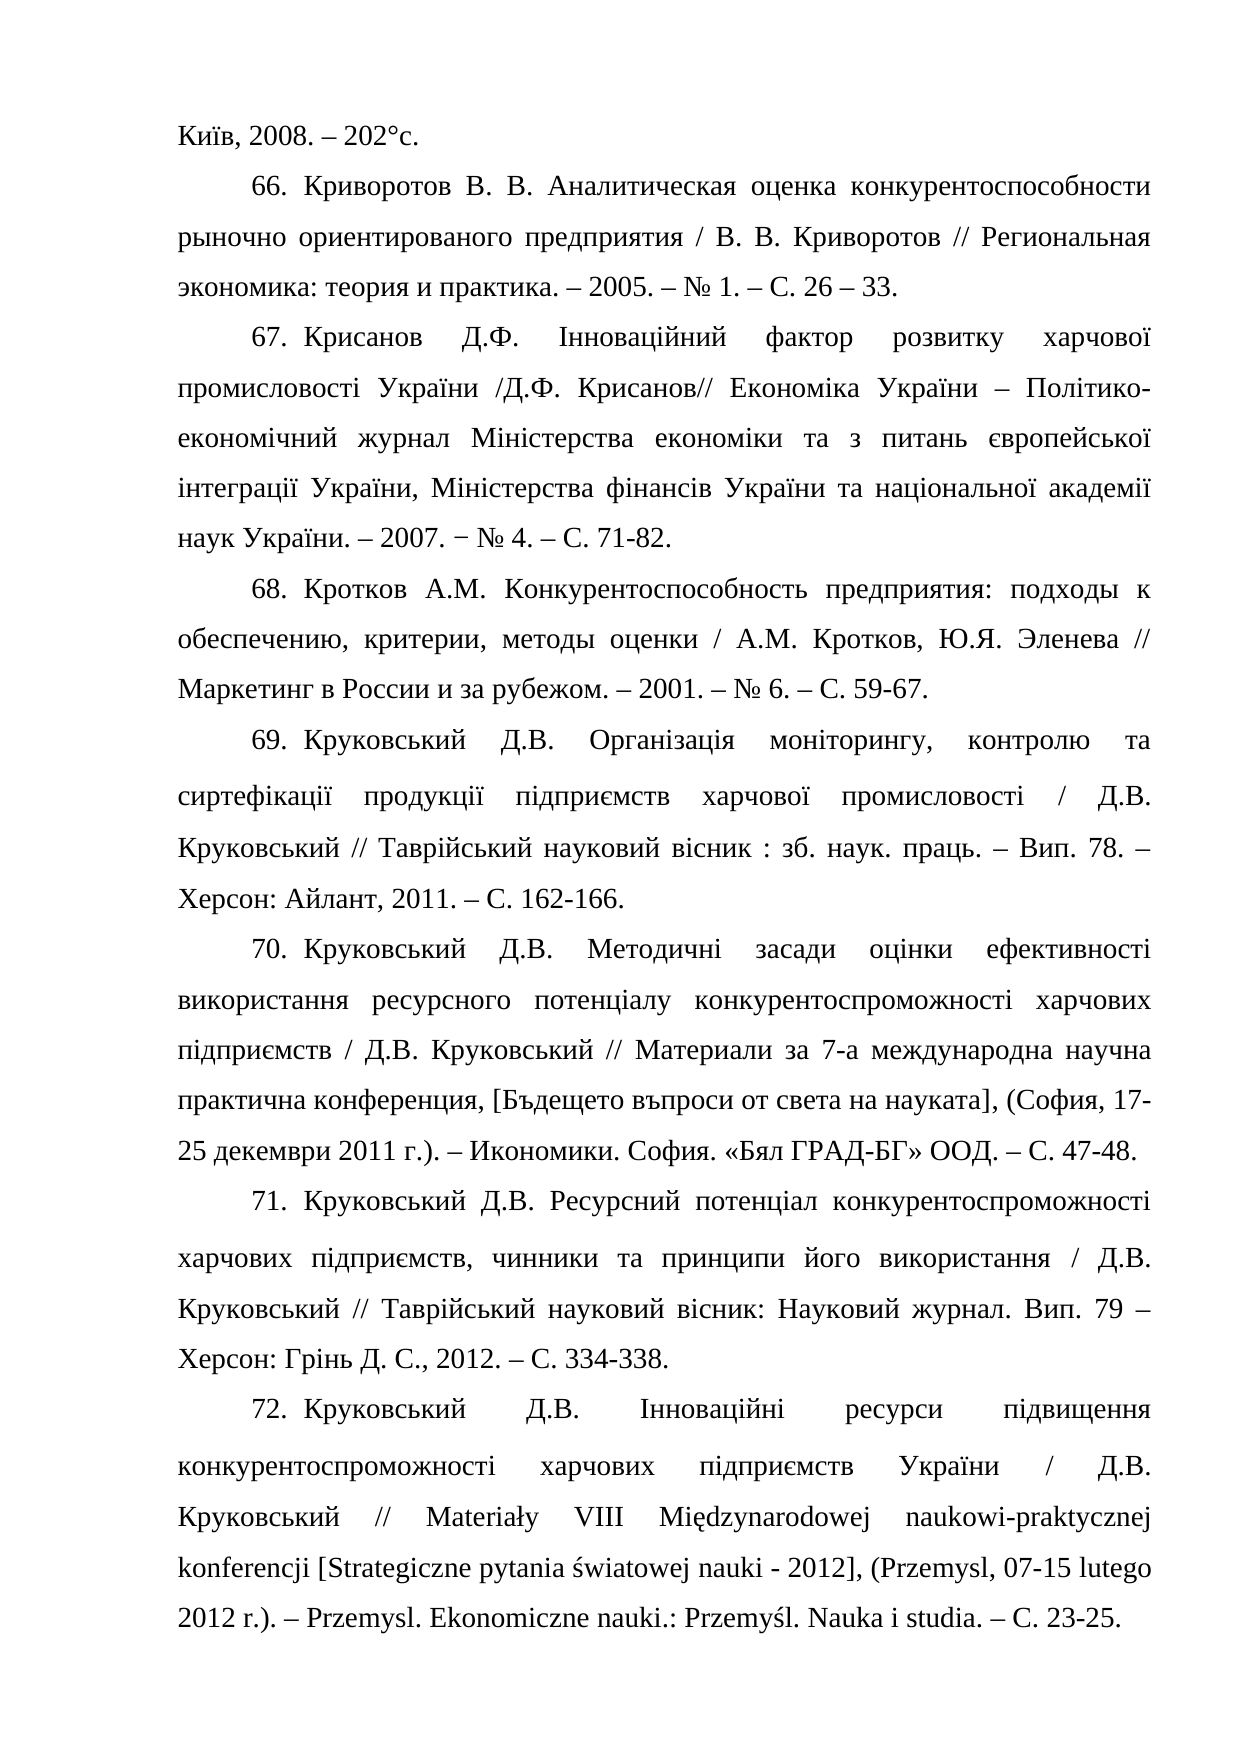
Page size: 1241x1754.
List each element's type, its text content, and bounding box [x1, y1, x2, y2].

list Криворотов В. В. Аналитическая оценка конкурентоспособности рыночно ориентированого предприятия / В. В. Криворотов // Региональная экономика: теория и практика. – 2005. – № 1. – С. 26 – 33. [177, 252, 1152, 303]
list Крисанов Д.Ф. Інноваційний фактор розвитку харчової промисловості України /Д.Ф. Крисанов// Економіка України – Політико-економічний журнал Міністерства економіки та з питань європейської інтеграції України, Міністерства фінансів України та національної академії наук України. – 2007. − № 4. – С. 71-82. [177, 319, 1152, 554]
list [177, 118, 1152, 152]
list Круковський Д.В. Методичні засади оцінки ефективності використання ресурсного потенціалу конкурентоспроможності харчових підприємств / Д.В. Круковський // Материали за 7-а международна научна практична конференция, [Бъдещето въпроси от света на науката], (София, 17-25 декември 2011 г.). – Икономики. София. «Бял ГРАД-БГ» ООД. – С. 47-48. [177, 932, 1152, 1166]
list Круковський Д.В. Організація моніторингу, контролю та сиртефікації продукції підприємств харчової промисловості / Д.В. Круковський // Таврійський науковий вісник : зб. наук. праць. – Вип. 78. – Херсон: Айлант, 2011. – С. 162-166. [177, 722, 1152, 915]
list Круковський Д.В. Інноваційні ресурси підвищення конкурентоспроможності харчових підприємств України / Д.В. Круковський // Materiały VIII Międzynarodowej naukowi-praktycznej konferencji [Strategiczne pytania światowej nauki - 2012], (Przemysl, 07-15 lutego 2012 r.). – Przemysl. Ekonomiczne nauki.: Przemyśl. Nauka i studia. – С. 23-25. [177, 1392, 1152, 1633]
list Кротков А.М. Конкурентоспособность предприятия: подходы к обеспечению, критерии, методы оценки / А.М. Кротков, Ю.Я. Эленева // Маркетинг в России и за рубежом. – 2001. – № 6. – С. 59-67. [177, 571, 1152, 705]
list Криворотов В. В. Аналитическая оценка конкурентоспособности рыночно ориентированого предприятия / В. В. Криворотов // Региональная экономика: теория и практика. – 2005. – № 1. – С. 26 – 33. [177, 168, 1152, 219]
list Круковський Д.В. Ресурсний потенціал конкурентоспроможності харчових підприємств, чинники та принципи його використання / Д.В. Круковський // Таврійський науковий вісник: Науковий журнал. Вип. 79 – Херсон: Грінь Д. С., 2012. – С. 334-338. [177, 1183, 1152, 1375]
